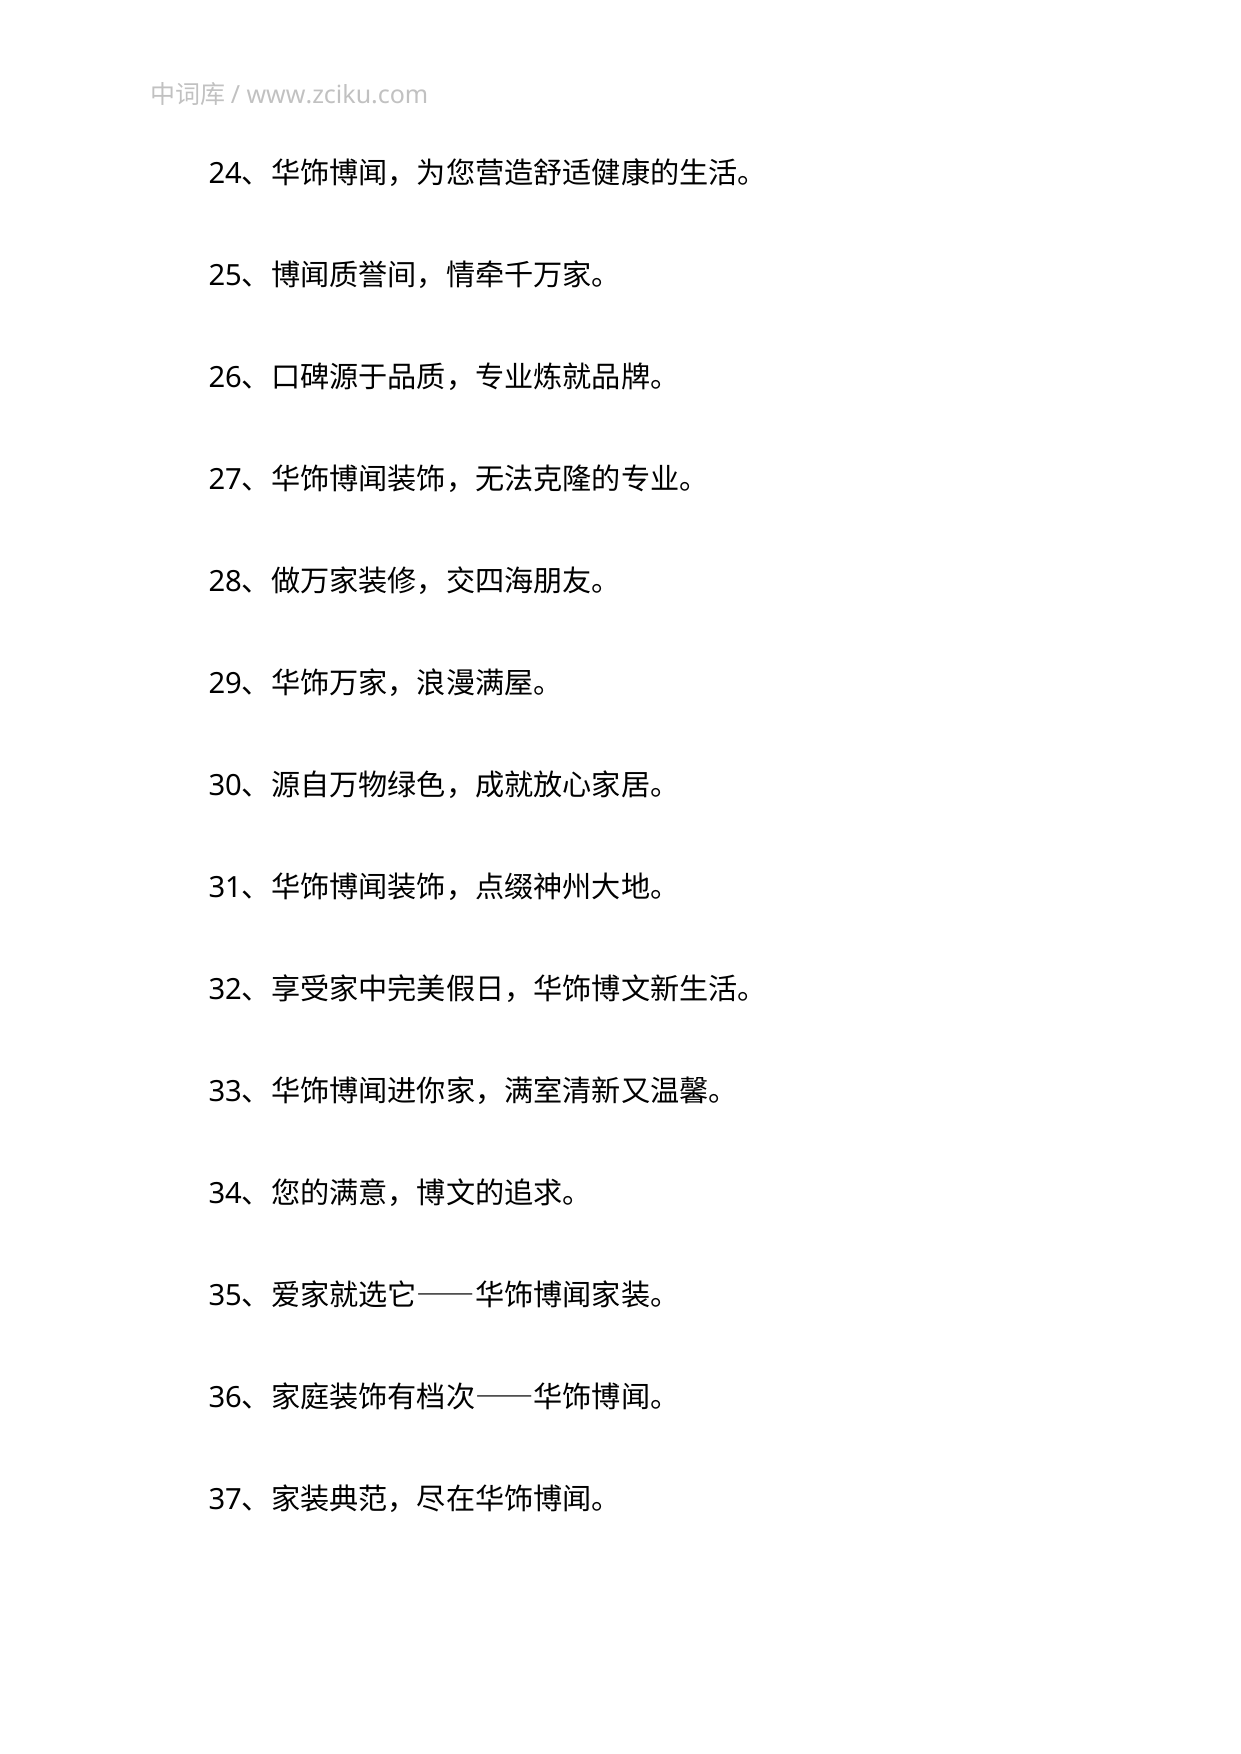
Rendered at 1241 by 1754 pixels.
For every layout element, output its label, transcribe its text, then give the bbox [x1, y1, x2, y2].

text 36、家庭装饰有档次——华饰博闻。 [150, 1374, 1090, 1416]
text 24、华饰博闻，为您营造舒适健康的生活。 [150, 150, 1090, 192]
text 27、华饰博闻装饰，无法克隆的专业。 [150, 456, 1090, 498]
text 32、享受家中完美假日，华饰博文新生活。 [150, 966, 1090, 1008]
text 31、华饰博闻装饰，点缀神州大地。 [150, 864, 1090, 906]
text 35、爱家就选它——华饰博闻家装。 [150, 1272, 1090, 1314]
text 26、口碑源于品质，专业炼就品牌。 [150, 354, 1090, 396]
text 28、做万家装修，交四海朋友。 [150, 558, 1090, 600]
text 30、源自万物绿色，成就放心家居。 [150, 762, 1090, 804]
text 33、华饰博闻进你家，满室清新又温馨。 [150, 1068, 1090, 1110]
text 25、博闻质誉间，情牵千万家。 [150, 252, 1090, 294]
text 37、家装典范，尽在华饰博闻。 [150, 1476, 1090, 1518]
text 34、您的满意，博文的追求。 [150, 1170, 1090, 1212]
text 29、华饰万家，浪漫满屋。 [150, 660, 1090, 702]
